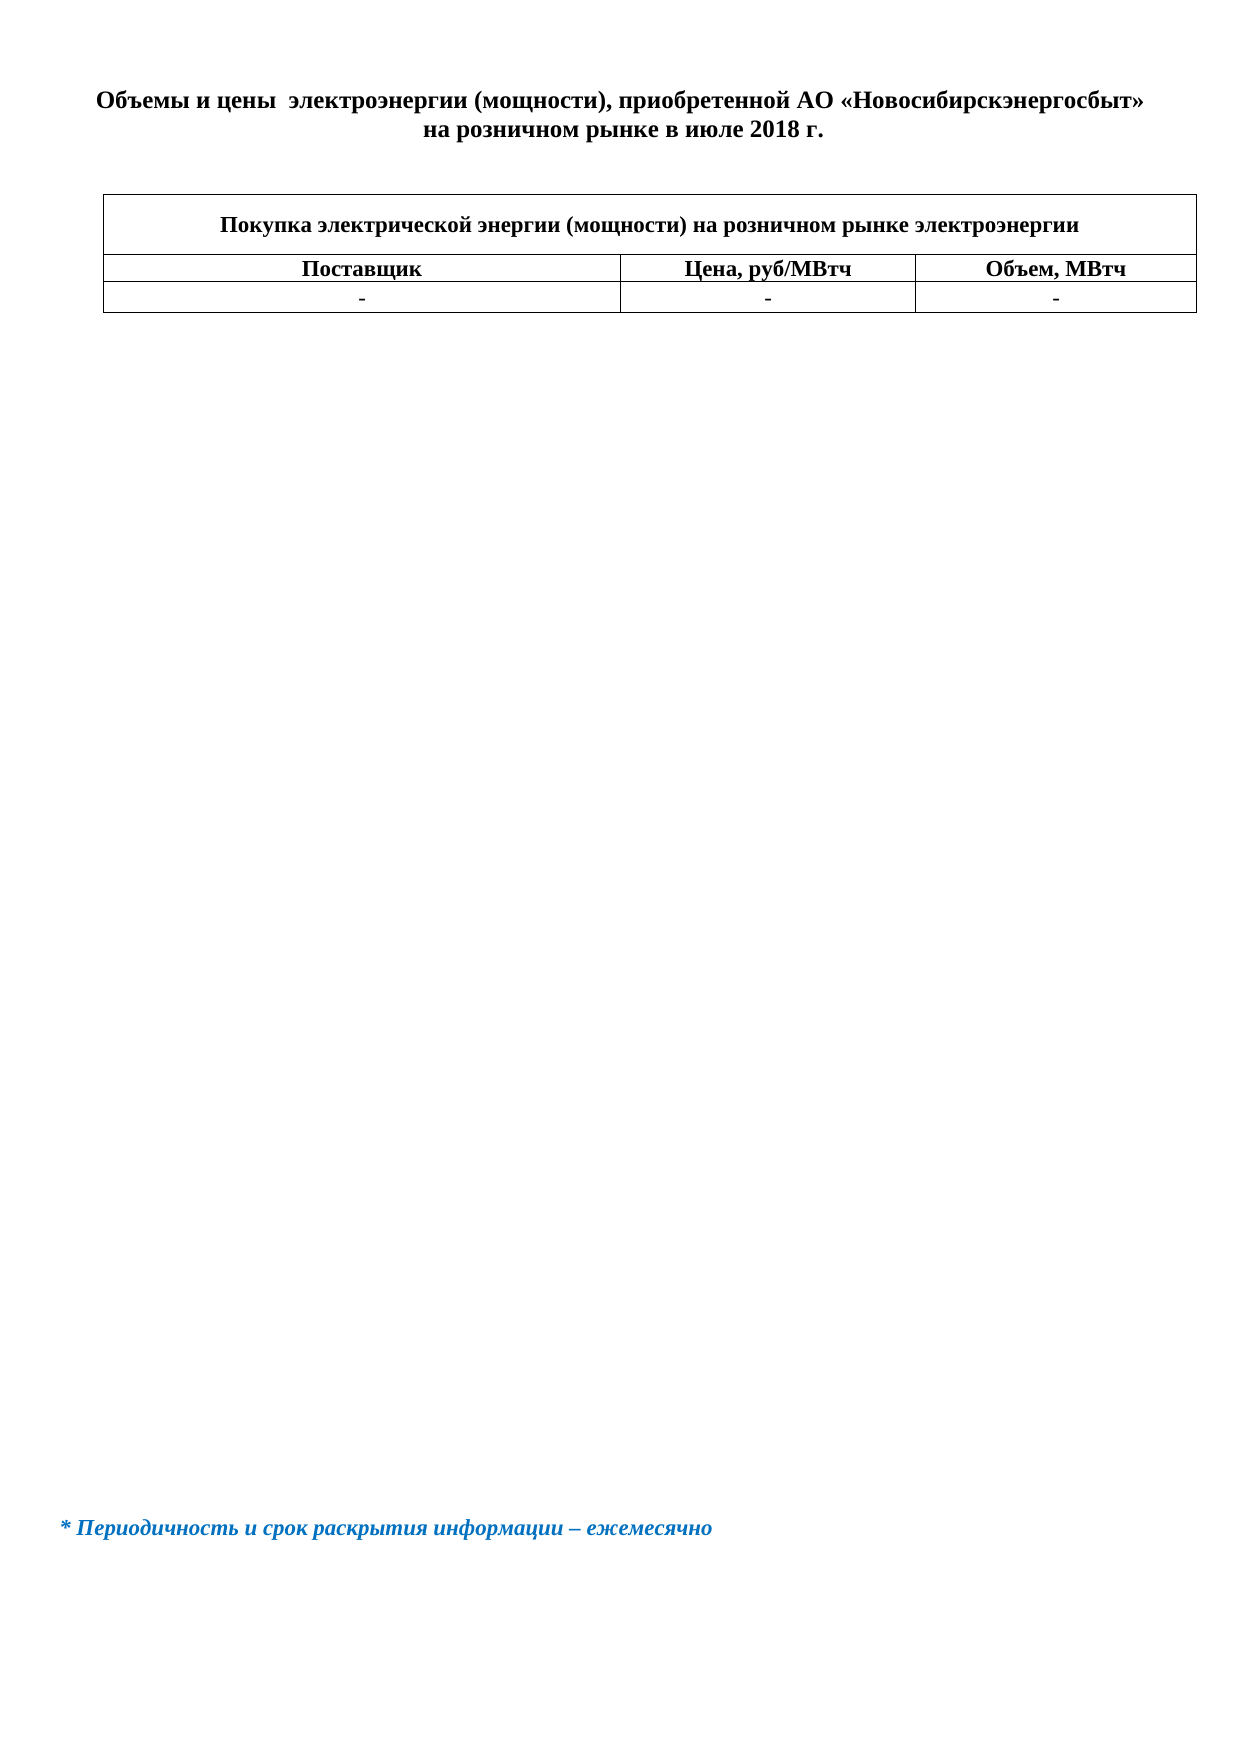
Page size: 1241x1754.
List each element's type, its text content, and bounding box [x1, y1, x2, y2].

text * Периодичность и срок раскрытия информации – ежемесячно [59, 1513, 1181, 1540]
text Объемы и цены электроэнергии (мощности), приобретенной АО «Новосибирскэнергосбыт» [59, 85, 1181, 114]
table_header Покупка электрической энергии (мощности) на розничном рынке электроэнергии [104, 195, 1196, 253]
table_cell Цена, руб/МВтч [621, 255, 915, 281]
text на розничном рынке в июле 2018 г. [59, 114, 1181, 143]
table_cell Объем, МВтч [916, 255, 1196, 281]
table_cell - [621, 282, 915, 312]
table_cell - [916, 282, 1196, 312]
table_cell Поставщик [104, 255, 620, 281]
table_cell - [104, 282, 620, 312]
